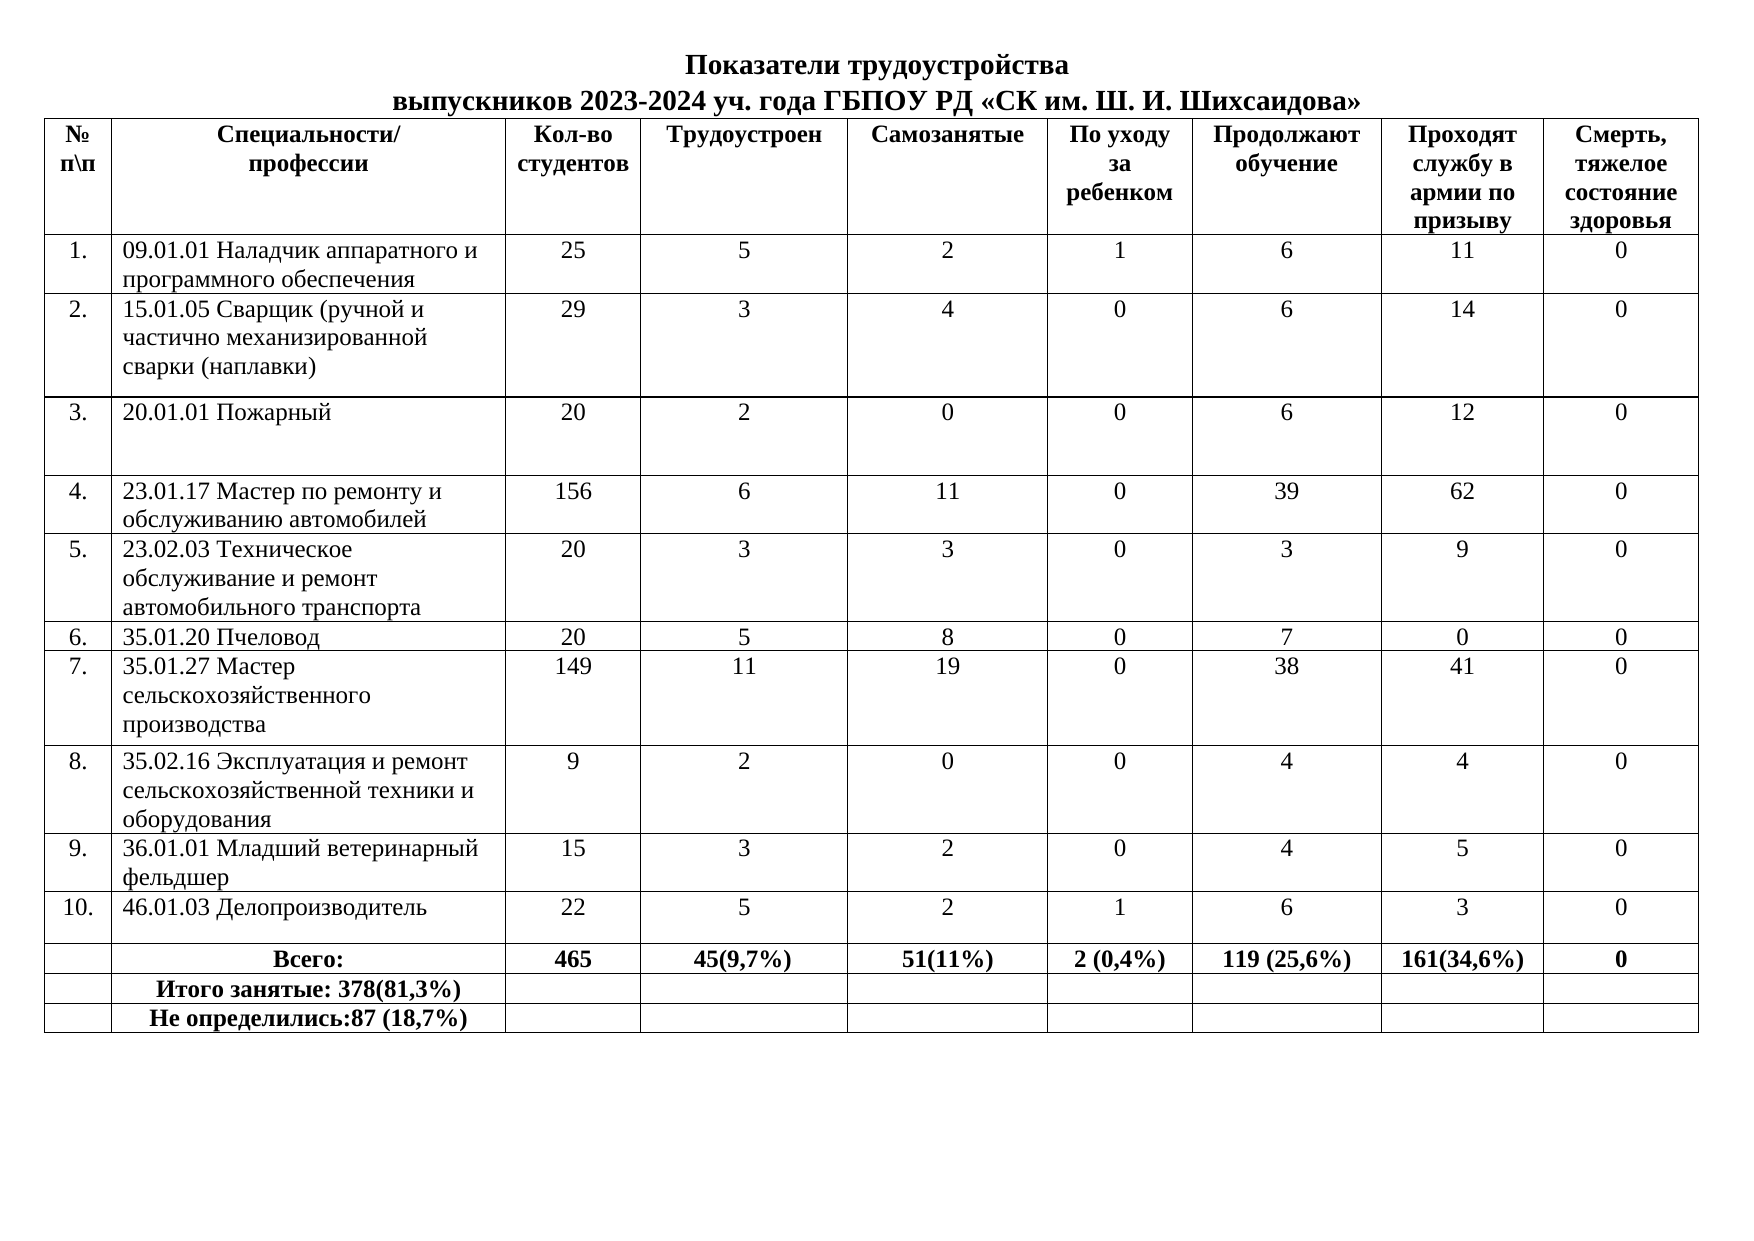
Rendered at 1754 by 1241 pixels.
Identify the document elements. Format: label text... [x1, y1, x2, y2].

table_cell 6 [1193, 235, 1381, 293]
table_cell 1 [1048, 235, 1192, 293]
table_cell [45, 974, 111, 1002]
table_cell 46.01.03 Делопроизводитель [112, 892, 505, 943]
table_cell 0 [1048, 834, 1192, 891]
table_cell 2 [641, 746, 847, 832]
table_cell Не определились:87 (18,7%) [112, 1004, 505, 1032]
table_cell 0 [1544, 622, 1698, 650]
table_cell 0 [1544, 834, 1698, 891]
table_cell 9 [506, 746, 640, 832]
table_cell 3 [641, 294, 847, 396]
table_header Проходят службу в армии по призыву [1382, 119, 1543, 234]
table_cell 156 [506, 476, 640, 533]
table_cell 0 [1048, 622, 1192, 650]
table_cell 0 [1048, 398, 1192, 475]
table_cell 38 [1193, 651, 1381, 745]
table_cell 2 [641, 398, 847, 475]
table_cell 41 [1382, 651, 1543, 745]
table_cell 15.01.05 Сварщик (ручной и частично механизированной сварки (наплавки) [112, 294, 505, 396]
table_cell 0 [1544, 944, 1698, 973]
table_cell 15 [506, 834, 640, 891]
table_cell 6. [45, 622, 111, 650]
table_cell 0 [1048, 534, 1192, 621]
table_cell 9. [45, 834, 111, 891]
table_cell 0 [1544, 746, 1698, 832]
table_cell 14 [1382, 294, 1543, 396]
table_cell 0 [1048, 476, 1192, 533]
table_cell 20 [506, 534, 640, 621]
table_cell [641, 974, 847, 1002]
table_cell 3 [641, 534, 847, 621]
table_cell 19 [848, 651, 1047, 745]
table_cell 3 [641, 834, 847, 891]
table_cell 11 [848, 476, 1047, 533]
table_cell 36.01.01 Младший ветеринарный фельдшер [112, 834, 505, 891]
table_cell [1193, 1004, 1381, 1032]
table_header Продолжают обучение [1193, 119, 1381, 234]
table_cell 0 [1048, 294, 1192, 396]
table_cell 0 [1048, 746, 1192, 832]
table_cell Всего: [112, 944, 505, 973]
table_cell 1 [1048, 892, 1192, 943]
table_cell [1544, 974, 1698, 1002]
table_cell 0 [1544, 534, 1698, 621]
table_cell 45(9,7%) [641, 944, 847, 973]
table_cell 3 [1193, 534, 1381, 621]
table_cell [848, 1004, 1047, 1032]
table_cell 9 [1382, 534, 1543, 621]
table_cell 5 [641, 622, 847, 650]
table_cell 3 [848, 534, 1047, 621]
table_header По уходу за ребенком [1048, 119, 1192, 234]
table_cell 149 [506, 651, 640, 745]
table_header Самозанятые [848, 119, 1047, 234]
table_cell 4. [45, 476, 111, 533]
table_cell 6 [1193, 892, 1381, 943]
table_cell 0 [848, 398, 1047, 475]
table_header Смерть, тяжелое состояние здоровья [1544, 119, 1698, 234]
table_cell 2. [45, 294, 111, 396]
table_cell 4 [1193, 834, 1381, 891]
table_cell 4 [848, 294, 1047, 396]
table_header Трудоустроен [641, 119, 847, 234]
table_cell 62 [1382, 476, 1543, 533]
table_cell 5 [1382, 834, 1543, 891]
table_cell [1382, 974, 1543, 1002]
table_header № п\п [45, 119, 111, 234]
table_cell 29 [506, 294, 640, 396]
table_cell 5 [641, 892, 847, 943]
table_cell 1. [45, 235, 111, 293]
table_cell 35.01.27 Мастер сельскохозяйственного производства [112, 651, 505, 745]
table_cell 7. [45, 651, 111, 745]
table_cell Итого занятые: 378(81,3%) [112, 974, 505, 1002]
table_cell 7 [1193, 622, 1381, 650]
table_cell [1193, 974, 1381, 1002]
table_cell 23.02.03 Техническое обслуживание и ремонт автомобильного транспорта [112, 534, 505, 621]
table_cell 0 [1544, 476, 1698, 533]
table_cell 4 [1382, 746, 1543, 832]
table_cell [506, 1004, 640, 1032]
table_cell 0 [1544, 294, 1698, 396]
table_cell 39 [1193, 476, 1381, 533]
table_cell [1382, 1004, 1543, 1032]
table_cell [848, 974, 1047, 1002]
table_cell 8 [848, 622, 1047, 650]
table_cell 35.01.20 Пчеловод [112, 622, 505, 650]
table_cell 3. [45, 398, 111, 475]
table_cell 10. [45, 892, 111, 943]
table_cell 2 [848, 235, 1047, 293]
table_cell 465 [506, 944, 640, 973]
text Показатели трудоустройства [118, 47, 1636, 81]
table_cell [45, 1004, 111, 1032]
table_cell 11 [1382, 235, 1543, 293]
table_cell 11 [641, 651, 847, 745]
table_cell 0 [1382, 622, 1543, 650]
table_cell 25 [506, 235, 640, 293]
table_cell 0 [848, 746, 1047, 832]
table_header Кол-во студентов [506, 119, 640, 234]
table_cell 23.01.17 Мастер по ремонту и обслуживанию автомобилей [112, 476, 505, 533]
table_cell 161(34,6%) [1382, 944, 1543, 973]
table_cell 4 [1193, 746, 1381, 832]
table_cell 20 [506, 398, 640, 475]
table_cell 20.01.01 Пожарный [112, 398, 505, 475]
table_cell 6 [1193, 294, 1381, 396]
table_cell 8. [45, 746, 111, 832]
table_cell 51(11%) [848, 944, 1047, 973]
table_cell 0 [1544, 235, 1698, 293]
text выпускников 2023-2024 уч. года ГБПОУ РД «СК им. Ш. И. Шихсаидова» [118, 83, 1636, 116]
table_cell 35.02.16 Эксплуатация и ремонт сельскохозяйственной техники и оборудования [112, 746, 505, 832]
table_cell 0 [1048, 651, 1192, 745]
table_cell 12 [1382, 398, 1543, 475]
table_cell 5 [641, 235, 847, 293]
table_cell [1048, 974, 1192, 1002]
table_cell 0 [1544, 892, 1698, 943]
table_cell [506, 974, 640, 1002]
table_cell 0 [1544, 398, 1698, 475]
table_cell 2 [848, 892, 1047, 943]
table_cell 6 [641, 476, 847, 533]
table_cell 5. [45, 534, 111, 621]
table_cell [45, 944, 111, 973]
table_cell 119 (25,6%) [1193, 944, 1381, 973]
table_header Специальности/ профессии [112, 119, 505, 234]
table_cell 20 [506, 622, 640, 650]
table_cell 0 [1544, 651, 1698, 745]
table_cell [1544, 1004, 1698, 1032]
table_cell 2 (0,4%) [1048, 944, 1192, 973]
table_cell [641, 1004, 847, 1032]
table_cell 6 [1193, 398, 1381, 475]
table_cell [1048, 1004, 1192, 1032]
table_cell 09.01.01 Наладчик аппаратного и программного обеспечения [112, 235, 505, 293]
table_cell 3 [1382, 892, 1543, 943]
table_cell 22 [506, 892, 640, 943]
table_cell 2 [848, 834, 1047, 891]
